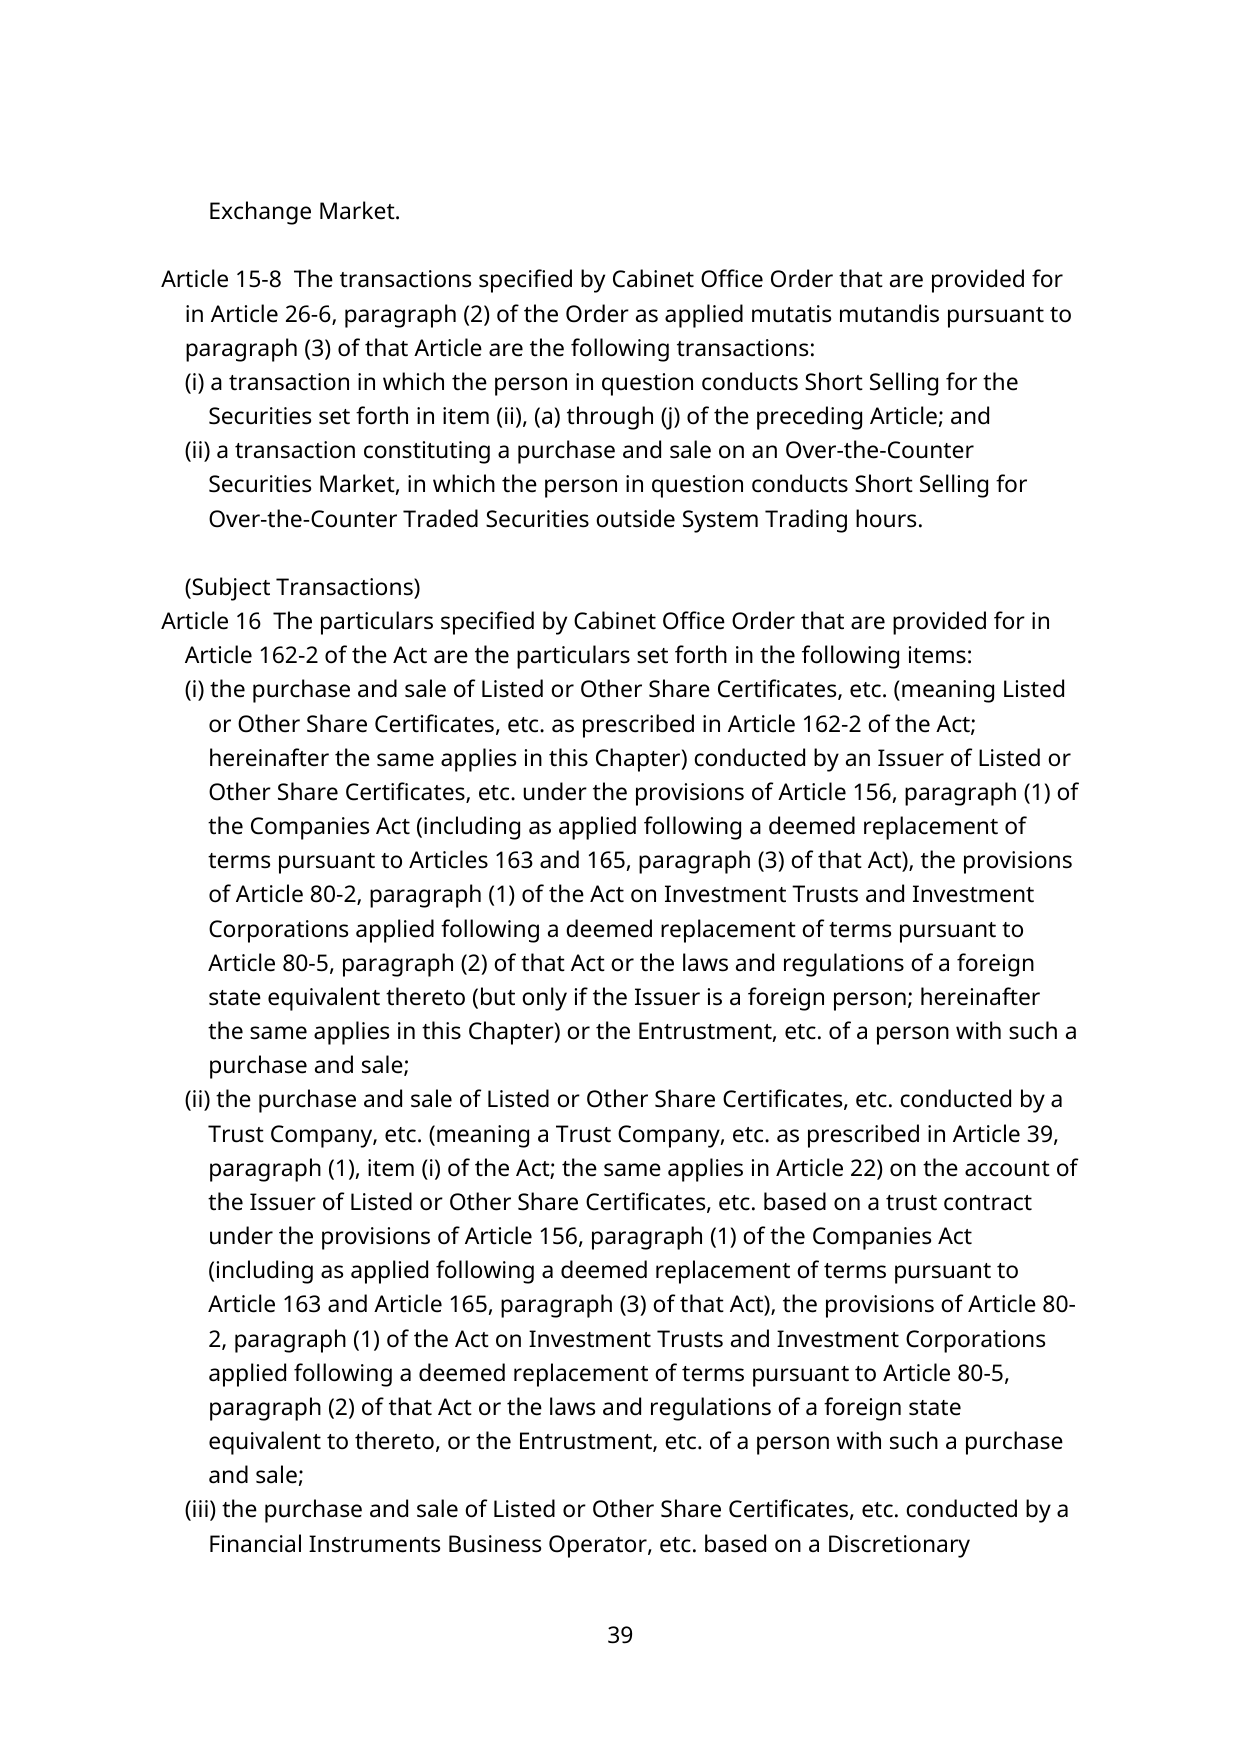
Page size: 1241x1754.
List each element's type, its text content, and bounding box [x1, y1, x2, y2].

text Article 16 The particulars specified by Cabinet Office Order that are provided for in Article 162-2 of the Act are the particulars set forth in the following items: [161, 604, 1079, 672]
text (i) a transaction in which the person in question conducts Short Selling for the Securities set forth in item (ii), (a) through (j) of the preceding Article; and [184, 364, 1079, 433]
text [184, 194, 1079, 228]
text Article 15-8 The transactions specified by Cabinet Office Order that are provided for in Article 26-6, paragraph (2) of the Order as applied mutatis mutandis pursuant to paragraph (3) of that Article are the following transactions: [161, 262, 1079, 364]
text (ii) a transaction constituting a purchase and sale on an Over-the-Counter Securities Market, in which the person in question conducts Short Selling for Over-the-Counter Traded Securities outside System Trading hours. [184, 433, 1079, 535]
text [184, 1492, 1079, 1560]
text (Subject Transactions) [184, 569, 1079, 604]
text (i) the purchase and sale of Listed or Other Share Certificates, etc. (meaning Listed or Other Share Certificates, etc. as prescribed in Article 162-2 of the Act; hereinafter the same applies in this Chapter) conducted by an Issuer of Listed or Other Share Certificates, etc. under the provisions of Article 156, paragraph (1) of the Companies Act (including as applied following a deemed replacement of terms pursuant to Articles 163 and 165, paragraph (3) of that Act), the provisions of Article 80-2, paragraph (1) of the Act on Investment Trusts and Investment Corporations applied following a deemed replacement of terms pursuant to Article 80-5, paragraph (2) of that Act or the laws and regulations of a foreign state equivalent thereto (but only if the Issuer is a foreign person; hereinafter the same applies in this Chapter) or the Entrustment, etc. of a person with such a purchase and sale; [184, 672, 1079, 1082]
text (ii) the purchase and sale of Listed or Other Share Certificates, etc. conducted by a Trust Company, etc. (meaning a Trust Company, etc. as prescribed in Article 39, paragraph (1), item (i) of the Act; the same applies in Article 22) on the account of the Issuer of Listed or Other Share Certificates, etc. based on a trust contract under the provisions of Article 156, paragraph (1) of the Companies Act (including as applied following a deemed replacement of terms pursuant to Article 163 and Article 165, paragraph (3) of that Act), the provisions of Article 80-2, paragraph (1) of the Act on Investment Trusts and Investment Corporations applied following a deemed replacement of terms pursuant to Article 80-5, paragraph (2) of that Act or the laws and regulations of a foreign state equivalent to thereto, or the Entrustment, etc. of a person with such a purchase and sale; [184, 1082, 1079, 1492]
